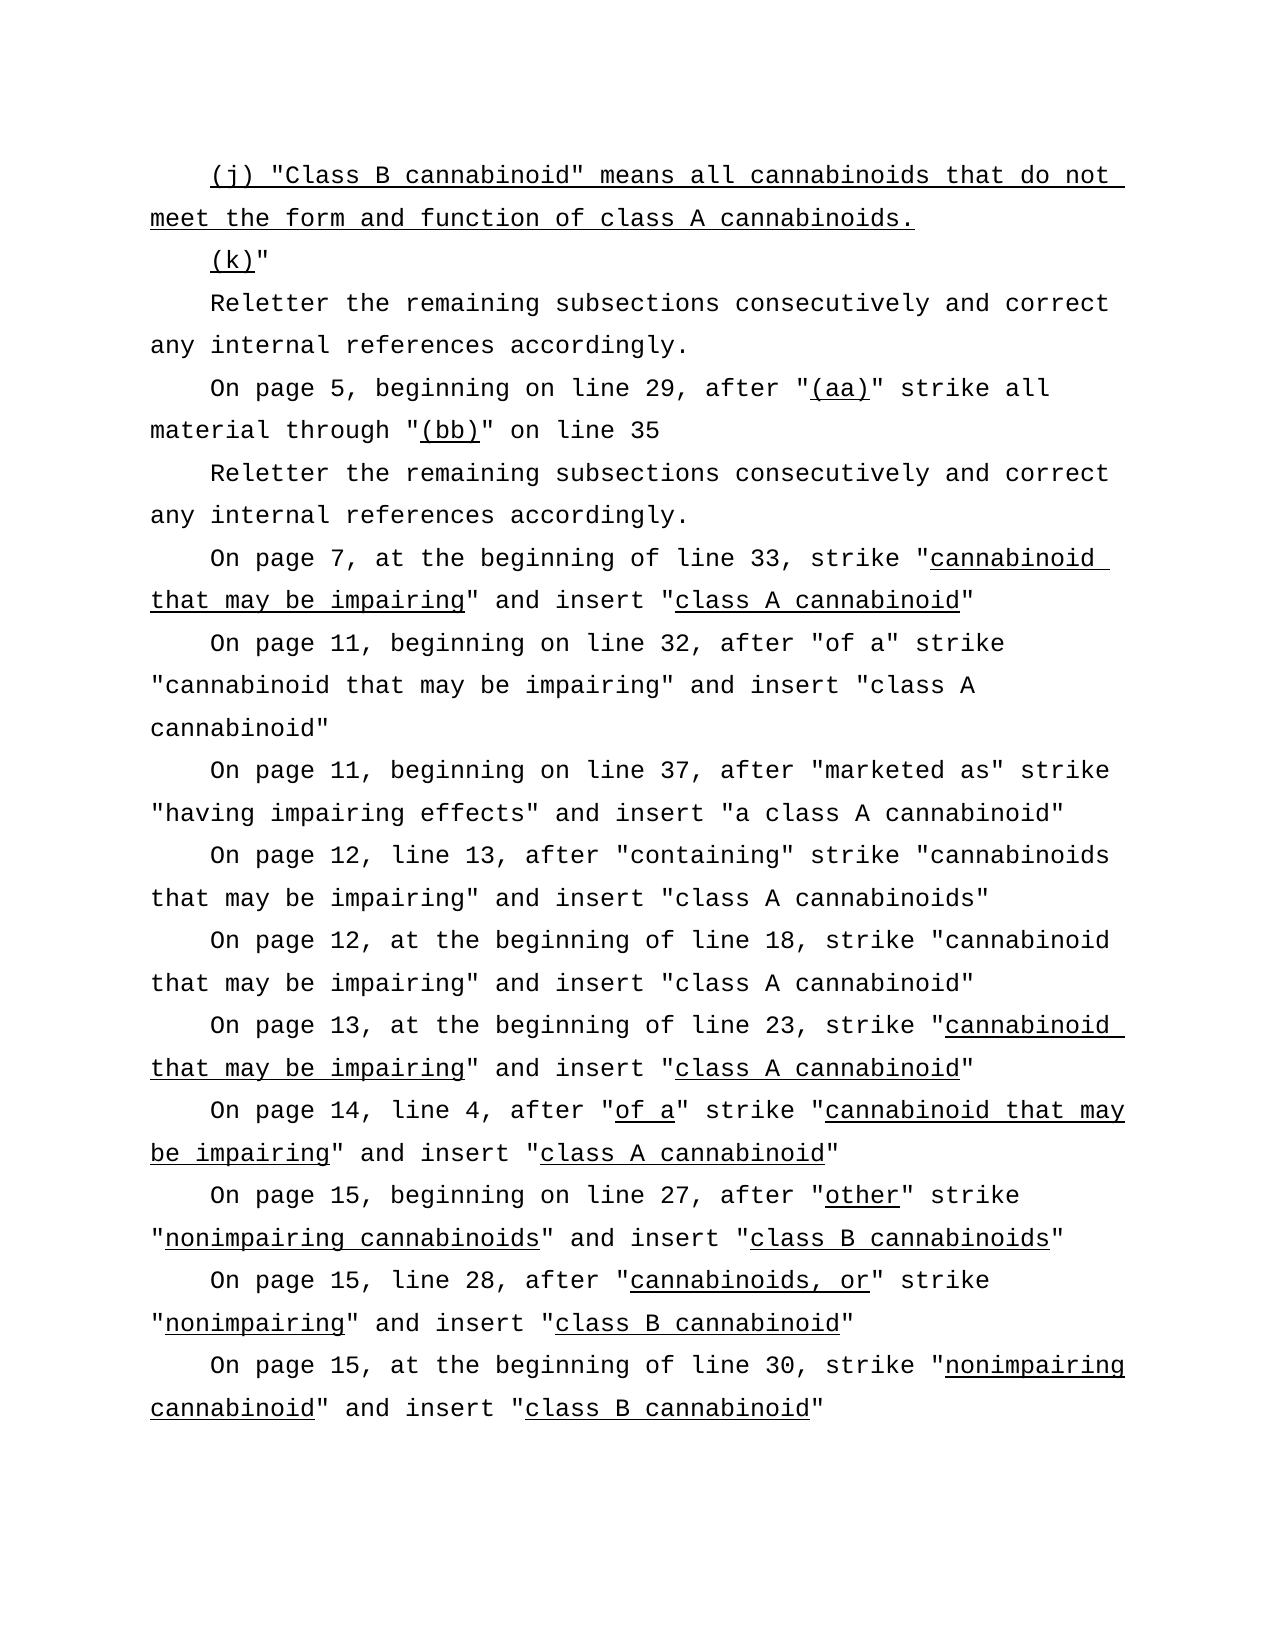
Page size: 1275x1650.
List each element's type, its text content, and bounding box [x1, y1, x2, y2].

text On page 12, line 13, after "containing" strike "cannabinoids that may be impairing" and insert "class A cannabinoids" [150, 830, 1125, 915]
text On page 15, at the beginning of line 30, strike "nonimpairing cannabinoid" and insert "class B cannabinoid" [150, 1340, 1125, 1425]
text On page 5, beginning on line 29, after "(aa)" strike all material through "(bb)" on line 35 [150, 362, 1125, 447]
text On page 15, beginning on line 27, after "other" strike "nonimpairing cannabinoids" and insert "class B cannabinoids" [150, 1170, 1125, 1255]
text On page 11, beginning on line 32, after "of a" strike "cannabinoid that may be impairing" and insert "class A cannabinoid" [150, 617, 1125, 745]
text On page 7, at the beginning of line 33, strike "cannabinoid that may be impairing" and insert "class A cannabinoid" [150, 532, 1125, 617]
text (k)" [150, 235, 1125, 277]
text On page 12, at the beginning of line 18, strike "cannabinoid that may be impairing" and insert "class A cannabinoid" [150, 915, 1125, 1000]
text Reletter the remaining subsections consecutively and correct any internal references accordingly. [150, 447, 1125, 532]
text On page 15, line 28, after "cannabinoids, or" strike "nonimpairing" and insert "class B cannabinoid" [150, 1255, 1125, 1340]
text On page 13, at the beginning of line 23, strike "cannabinoid that may be impairing" and insert "class A cannabinoid" [150, 1000, 1125, 1085]
text Reletter the remaining subsections consecutively and correct any internal references accordingly. [150, 277, 1125, 362]
text (j) "Class B cannabinoid" means all cannabinoids that do not meet the form and function of class A cannabinoids. [150, 150, 1125, 235]
text On page 11, beginning on line 37, after "marketed as" strike "having impairing effects" and insert "a class A cannabinoid" [150, 745, 1125, 830]
text On page 14, line 4, after "of a" strike "cannabinoid that may be impairing" and insert "class A cannabinoid" [150, 1085, 1125, 1170]
